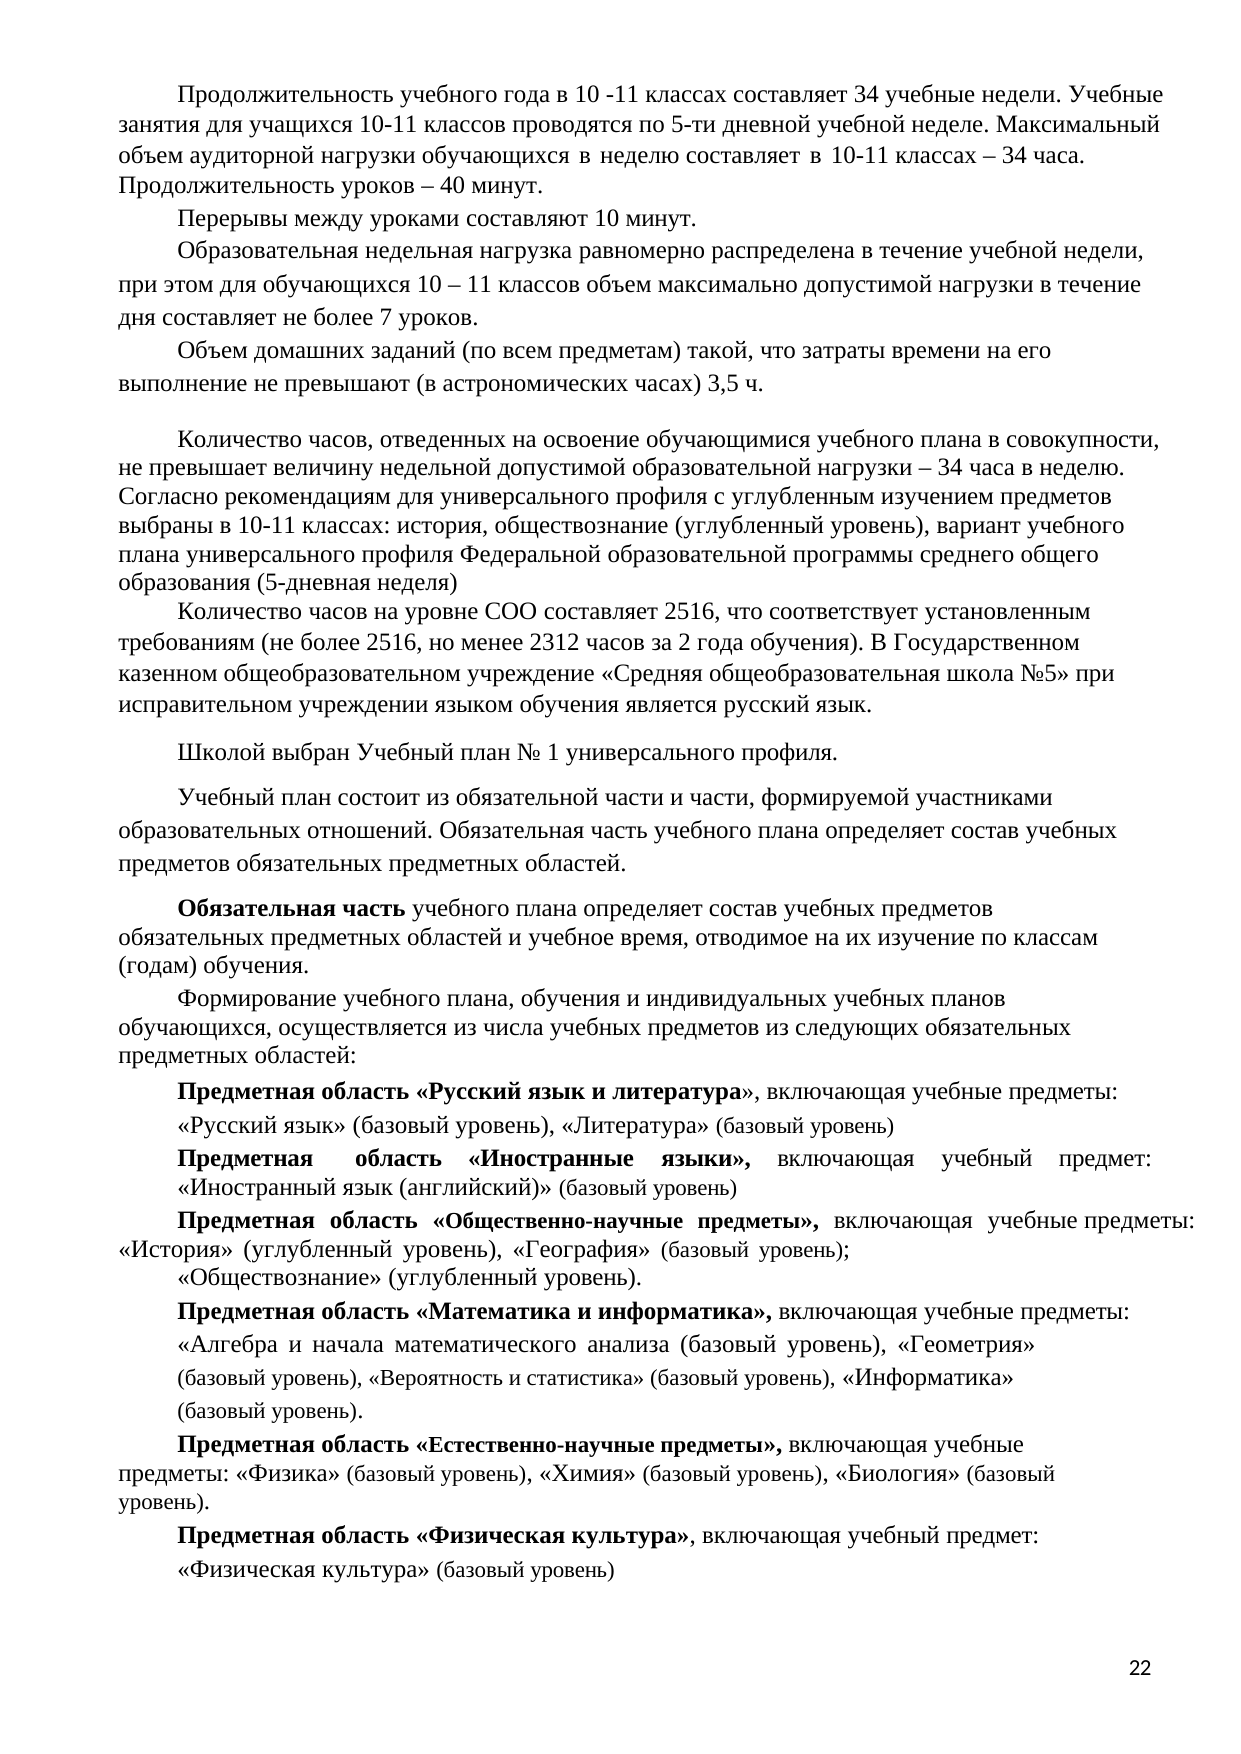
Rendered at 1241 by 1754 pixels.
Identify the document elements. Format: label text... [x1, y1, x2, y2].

text Предметная область «Естественно-научные предметы», включающая учебные предметы: «Физика» (базовый уровень), «Химия» (базовый уровень), «Биология» (базовый уровень). [118, 1430, 1115, 1515]
text Образовательная недельная нагрузка равномерно распределена в течение учебной недели, при этом для обучающихся 10 – 11 классов объем максимально допустимой нагрузки в течение дня составляет не более 7 уроков. [118, 236, 1181, 330]
text Продолжительность учебного года в 10 -11 классах составляет 34 учебные недели. Учебные занятия для учащихся 10-11 классов проводятся по 5-ти дневной учебной неделе. Максимальный объем аудиторной нагрузки обучающихся в неделю составляет в 10-11 классах – 34 часа. Продолжительность уроков – 40 минут. [118, 79, 1199, 199]
text «Обществознание» (углубленный уровень). [118, 1262, 1240, 1291]
text Перерывы между уроками составляют 10 минут. [118, 203, 1240, 232]
text Предметная область «Математика и информатика», включающая учебные предметы: [118, 1296, 1240, 1324]
text Обязательная часть учебного плана определяет состав учебных предметов обязательных предметных областей и учебное время, отводимое на их изучение по классам (годам) обучения. [118, 894, 1120, 979]
text Формирование учебного плана, обучения и индивидуальных учебных планов обучающихся, осуществляется из числа учебных предметов из следующих обязательных предметных областей: [118, 984, 1119, 1069]
text (базовый уровень), «Вероятность и статистика» (базовый уровень), «Информатика» [118, 1363, 1240, 1391]
text Учебный план состоит из обязательной части и части, формируемой участниками образовательных отношений. Обязательная часть учебного плана определяет состав учебных предметов обязательных предметных областей. [118, 782, 1181, 877]
text «Физическая культура» (базовый уровень) [118, 1554, 1240, 1583]
text Школой выбран Учебный план № 1 универсального профиля. [118, 737, 1240, 766]
text Количество часов, отведенных на освоение обучающимися учебного плана в совокупности, не превышает величину недельной допустимой образовательной нагрузки – 34 часа в неделю. Согласно рекомендациям для универсального профиля с углубленным изучением предметов выбраны в 10-11 классах: история, обществознание (углубленный уровень), вариант учебного плана универсального профиля Федеральной образовательной программы среднего общего образования (5-дневная неделя) [118, 424, 1181, 596]
text Количество часов на уровне СОО составляет 2516, что соответствует установленным требованиям (не более 2516, но менее 2312 часов за 2 года обучения). В Государственном казенном общеобразовательном учреждение «Средняя общеобразовательная школа №5» при исправительном учреждении языком обучения является русский язык. [118, 596, 1181, 718]
text Предметная область «Русский язык и литература», включающая учебные предметы: [118, 1076, 1240, 1105]
text «Алгебра и начала математического анализа (базовый уровень), «Геометрия» [118, 1330, 1240, 1358]
text Предметная область «Физическая культура», включающая учебный предмет: [118, 1520, 1240, 1549]
text Объем домашних заданий (по всем предметам) такой, что затраты времени на его выполнение не превышают (в астрономических часах) 3,5 ч. [118, 335, 1181, 397]
text Предметная область «Общественно-научные предметы», включающая учебные предметы: «История» (углубленный уровень), «География» (базовый уровень); [118, 1206, 1211, 1262]
text Предметная область «Иностранные языки», включающая учебный предмет: [118, 1143, 1240, 1172]
text (базовый уровень). [118, 1396, 1240, 1424]
text «Иностранный язык (английский)» (базовый уровень) [118, 1172, 1240, 1201]
text «Русский язык» (базовый уровень), «Литература» (базовый уровень) [118, 1110, 1240, 1139]
